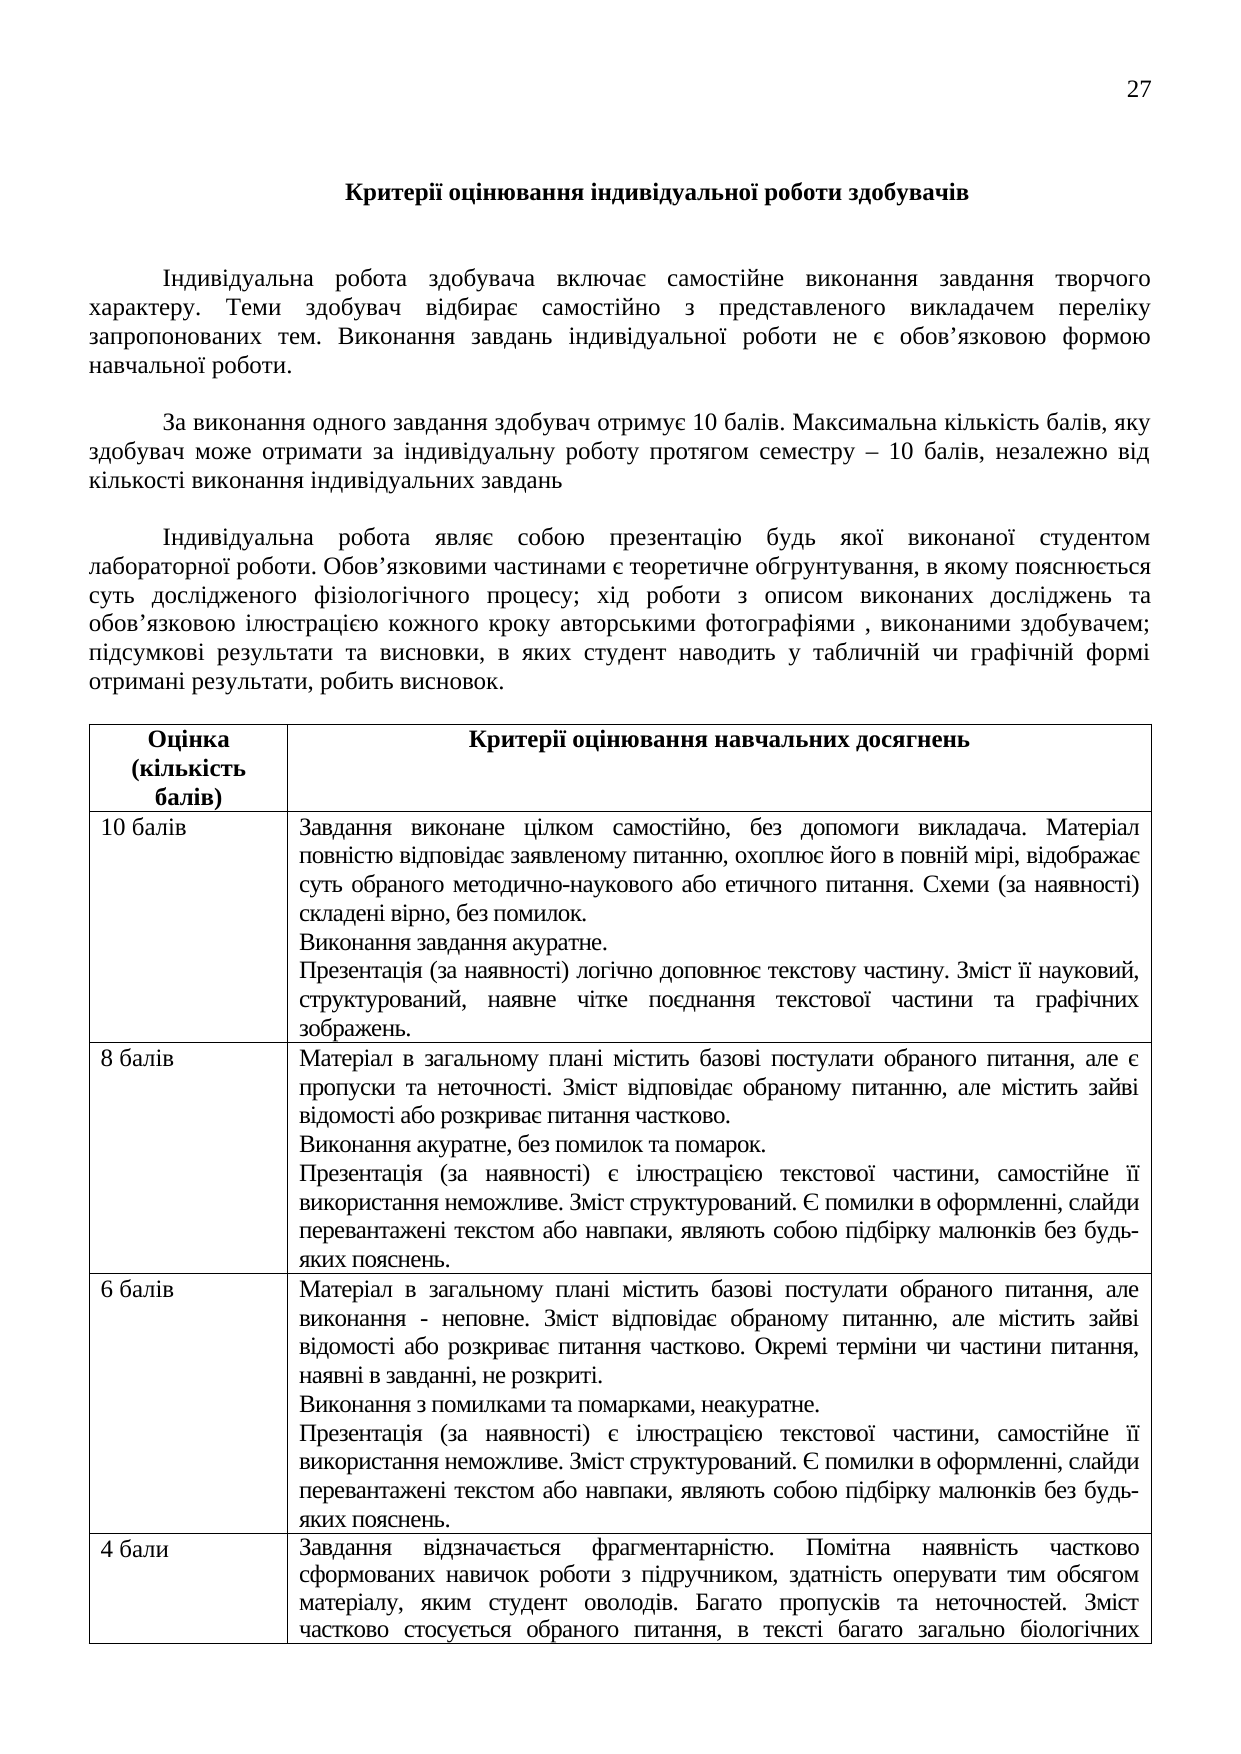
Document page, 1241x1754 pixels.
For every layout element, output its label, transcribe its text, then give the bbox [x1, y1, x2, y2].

table_cell 10 балів [90, 812, 287, 1042]
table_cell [288, 1534, 1151, 1643]
table_cell 6 балів [90, 1274, 287, 1533]
text За виконання одного завдання здобувач отримує 10 балів. Максимальна кількість балів, яку здобувач може отримати за індивідуальну роботу протягом семестру – 10 балів, незалежно від кількості виконання індивідуальних завдань [89, 407, 1152, 493]
table_header Оцінка (кількість балів) [90, 725, 287, 811]
text Критерії оцінювання індивідуальної роботи здобувачів [89, 177, 1152, 206]
table_header Критерії оцінювання навчальних досягнень [288, 725, 1151, 811]
table_cell Матеріал в загальному плані містить базові постулати обраного питання, але виконання - неповне. Зміст відповідає обраному питанню, але містить зайві відомості або розкриває питання частково. Окремі терміни чи частини питання, наявні в завданні, не розкриті. Виконання з помилками та помарками, неакуратне. Презентація (за наявності) є ілюстрацією текстової частини, самостійне її використання неможливе. Зміст структурований. Є помилки в оформленні, слайди перевантажені текстом або навпаки, являють собою підбірку малюнків без будь-яких пояснень. [288, 1274, 1151, 1533]
table_cell 8 балів [90, 1043, 287, 1273]
table_cell Матеріал в загальному плані містить базові постулати обраного питання, але є пропуски та неточності. Зміст відповідає обраному питанню, але містить зайві відомості або розкриває питання частково. Виконання акуратне, без помилок та помарок. Презентація (за наявності) є ілюстрацією текстової частини, самостійне її використання неможливе. Зміст структурований. Є помилки в оформленні, слайди перевантажені текстом або навпаки, являють собою підбірку малюнків без будь-яких пояснень. [288, 1043, 1151, 1273]
table_cell 4 бали [90, 1534, 287, 1643]
text Індивідуальна робота являє собою презентацію будь якої виконаної студентом лабораторної роботи. Обовʼязковими частинами є теоретичне обгрунтування, в якому пояснюється суть дослідженого фізіологічного процесу; хід роботи з описом виконаних досліджень та обовʼязковою ілюстрацією кожного кроку авторськими фотографіями , виконаними здобувачем; підсумкові результати та висновки, в яких студент наводить у табличній чи графічній формі отримані результати, робить висновок. [89, 522, 1152, 695]
table_cell Завдання виконане цілком самостійно, без допомоги викладача. Матеріал повністю відповідає заявленому питанню, охоплює його в повній мірі, відображає суть обраного методично-наукового або етичного питання. Схеми (за наявності) складені вірно, без помилок. Виконання завдання акуратне. Презентація (за наявності) логічно доповнює текстову частину. Зміст її науковий, структурований, наявне чітке поєднання текстової частини та графічних зображень. [288, 812, 1151, 1042]
text Індивідуальна робота здобувача включає самостійне виконання завдання творчого характеру. Теми здобувач відбирає самостійно з представленого викладачем переліку запропонованих тем. Виконання завдань індивідуальної роботи не є обовʼязковою формою навчальної роботи. [89, 263, 1152, 378]
